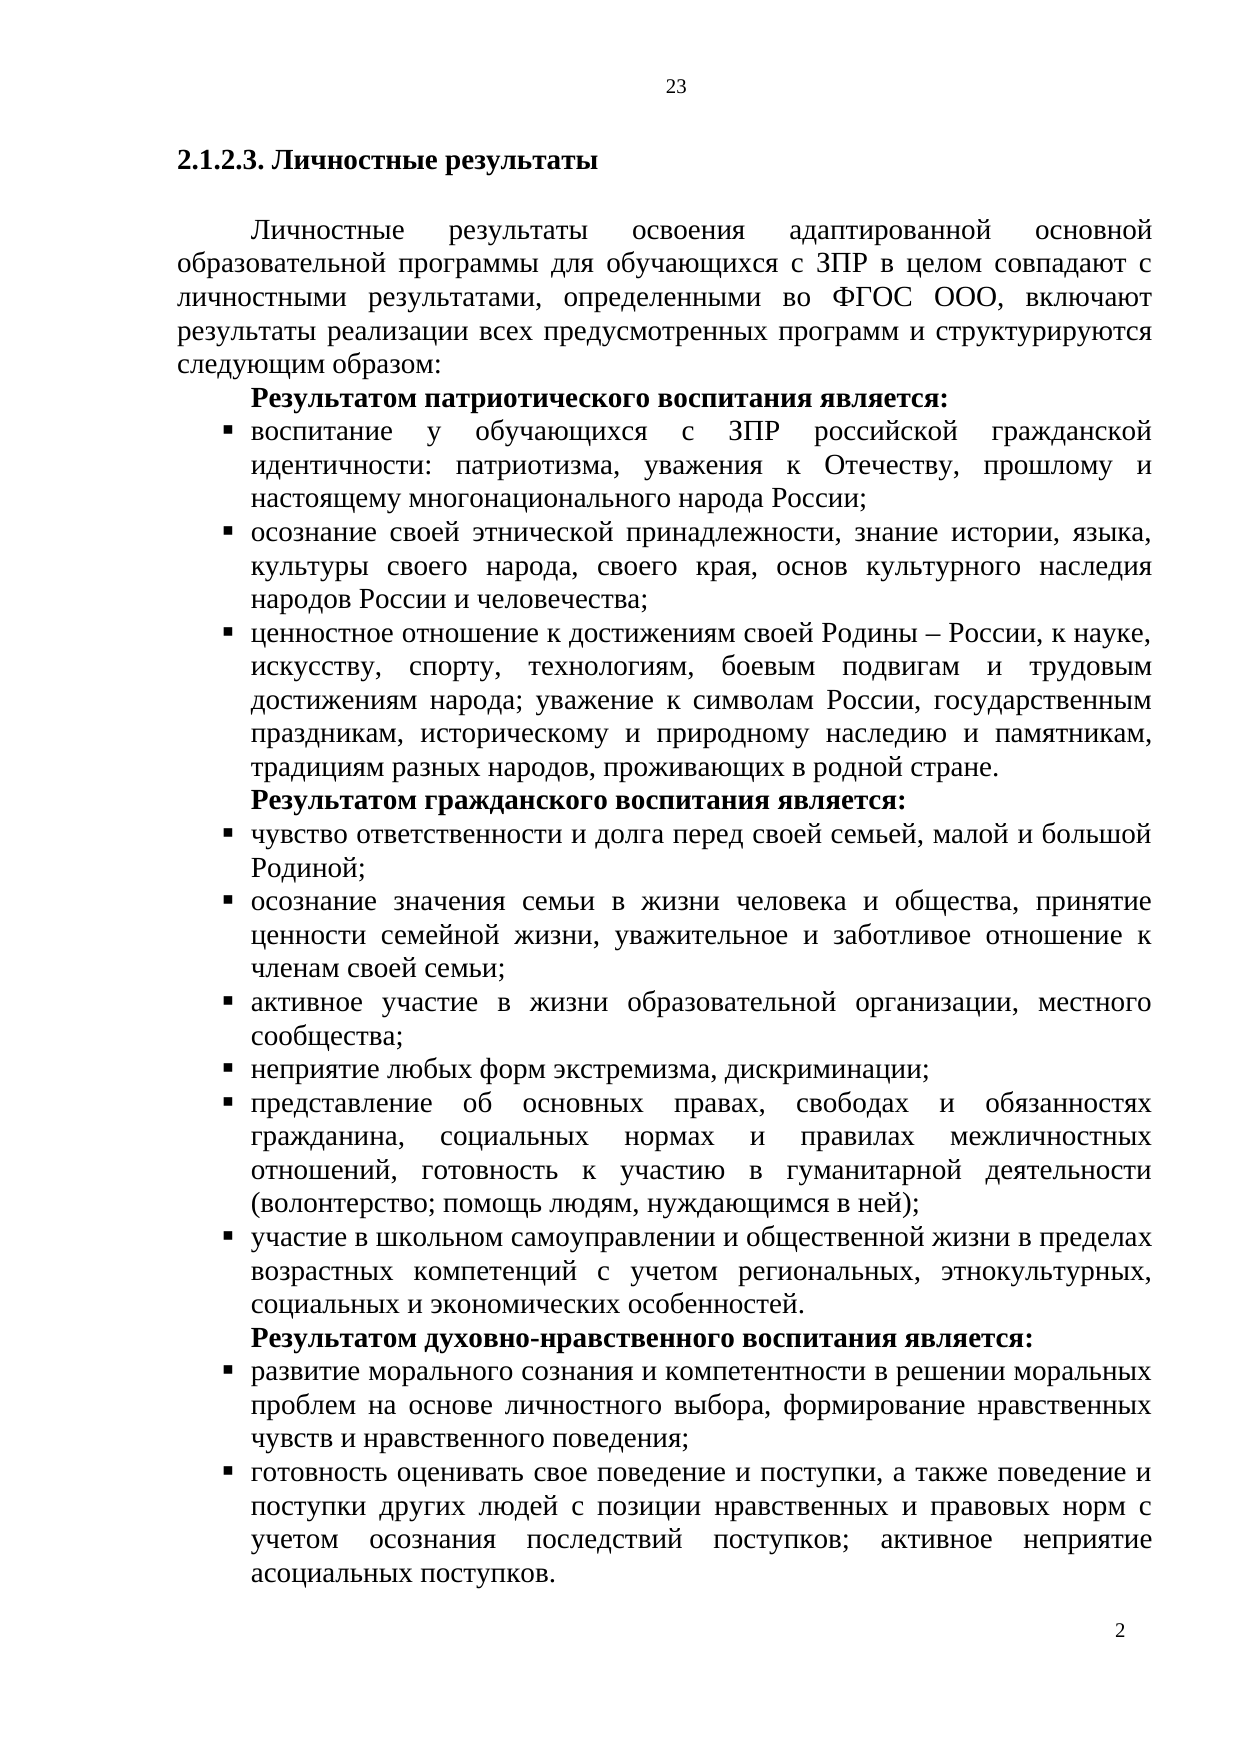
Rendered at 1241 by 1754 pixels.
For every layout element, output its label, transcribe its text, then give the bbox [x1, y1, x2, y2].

list готовность оценивать свое поведение и поступки, а также поведение и поступки других людей с позиции нравственных и правовых норм с учетом осознания последствий поступков; активное неприятие асоциальных поступков. [221, 1454, 1153, 1588]
list представление об основных правах, свободах и обязанностях гражданина, социальных нормах и правилах межличностных отношений, готовность к участию в гуманитарной деятельности (волонтерство; помощь людям, нуждающимся в ней); [221, 1085, 1153, 1219]
text Результатом патриотического воспитания является: [177, 380, 1153, 413]
list активное участие в жизни образовательной организации, местного сообщества; [221, 984, 1153, 1051]
list воспитание у обучающихся с ЗПР российской гражданской идентичности: патриотизма, уважения к Отечеству, прошлому и настоящему многонационального народа России; [221, 413, 1153, 514]
text Результатом гражданского воспитания является: [177, 782, 1153, 816]
list развитие морального сознания и компетентности в решении моральных проблем на основе личностного выбора, формирование нравственных чувств и нравственного поведения; [221, 1353, 1153, 1454]
list чувство ответственности и долга перед своей семьей, малой и большой Родиной; [221, 816, 1153, 883]
subtitle 2.1.2.3. Личностные результаты [177, 142, 1153, 176]
list участие в школьном самоуправлении и общественной жизни в пределах возрастных компетенций с учетом региональных, этнокультурных, социальных и экономических особенностей. [221, 1219, 1153, 1320]
list осознание своей этнической принадлежности, знание истории, языка, культуры своего народа, своего края, основ культурного наследия народов России и человечества; [221, 514, 1153, 615]
list неприятие любых форм экстремизма, дискриминации; [221, 1051, 1153, 1085]
list ценностное отношение к достижениям своей Родины – России, к науке, искусству, спорту, технологиям, боевым подвигам и трудовым достижениям народа; уважение к символам России, государственным праздникам, историческому и природному наследию и памятникам, традициям разных народов, проживающих в родной стране. [221, 615, 1153, 782]
list осознание значения семьи в жизни человека и общества, принятие ценности семейной жизни, уважительное и заботливое отношение к членам своей семьи; [221, 883, 1153, 984]
text Личностные результаты освоения адаптированной основной образовательной программы для обучающихся с ЗПР в целом совпадают с личностными результатами, определенными во ФГОС ООО, включают результаты реализации всех предусмотренных программ и структурируются следующим образом: [177, 212, 1153, 380]
text Результатом духовно-нравственного воспитания является: [177, 1320, 1153, 1353]
